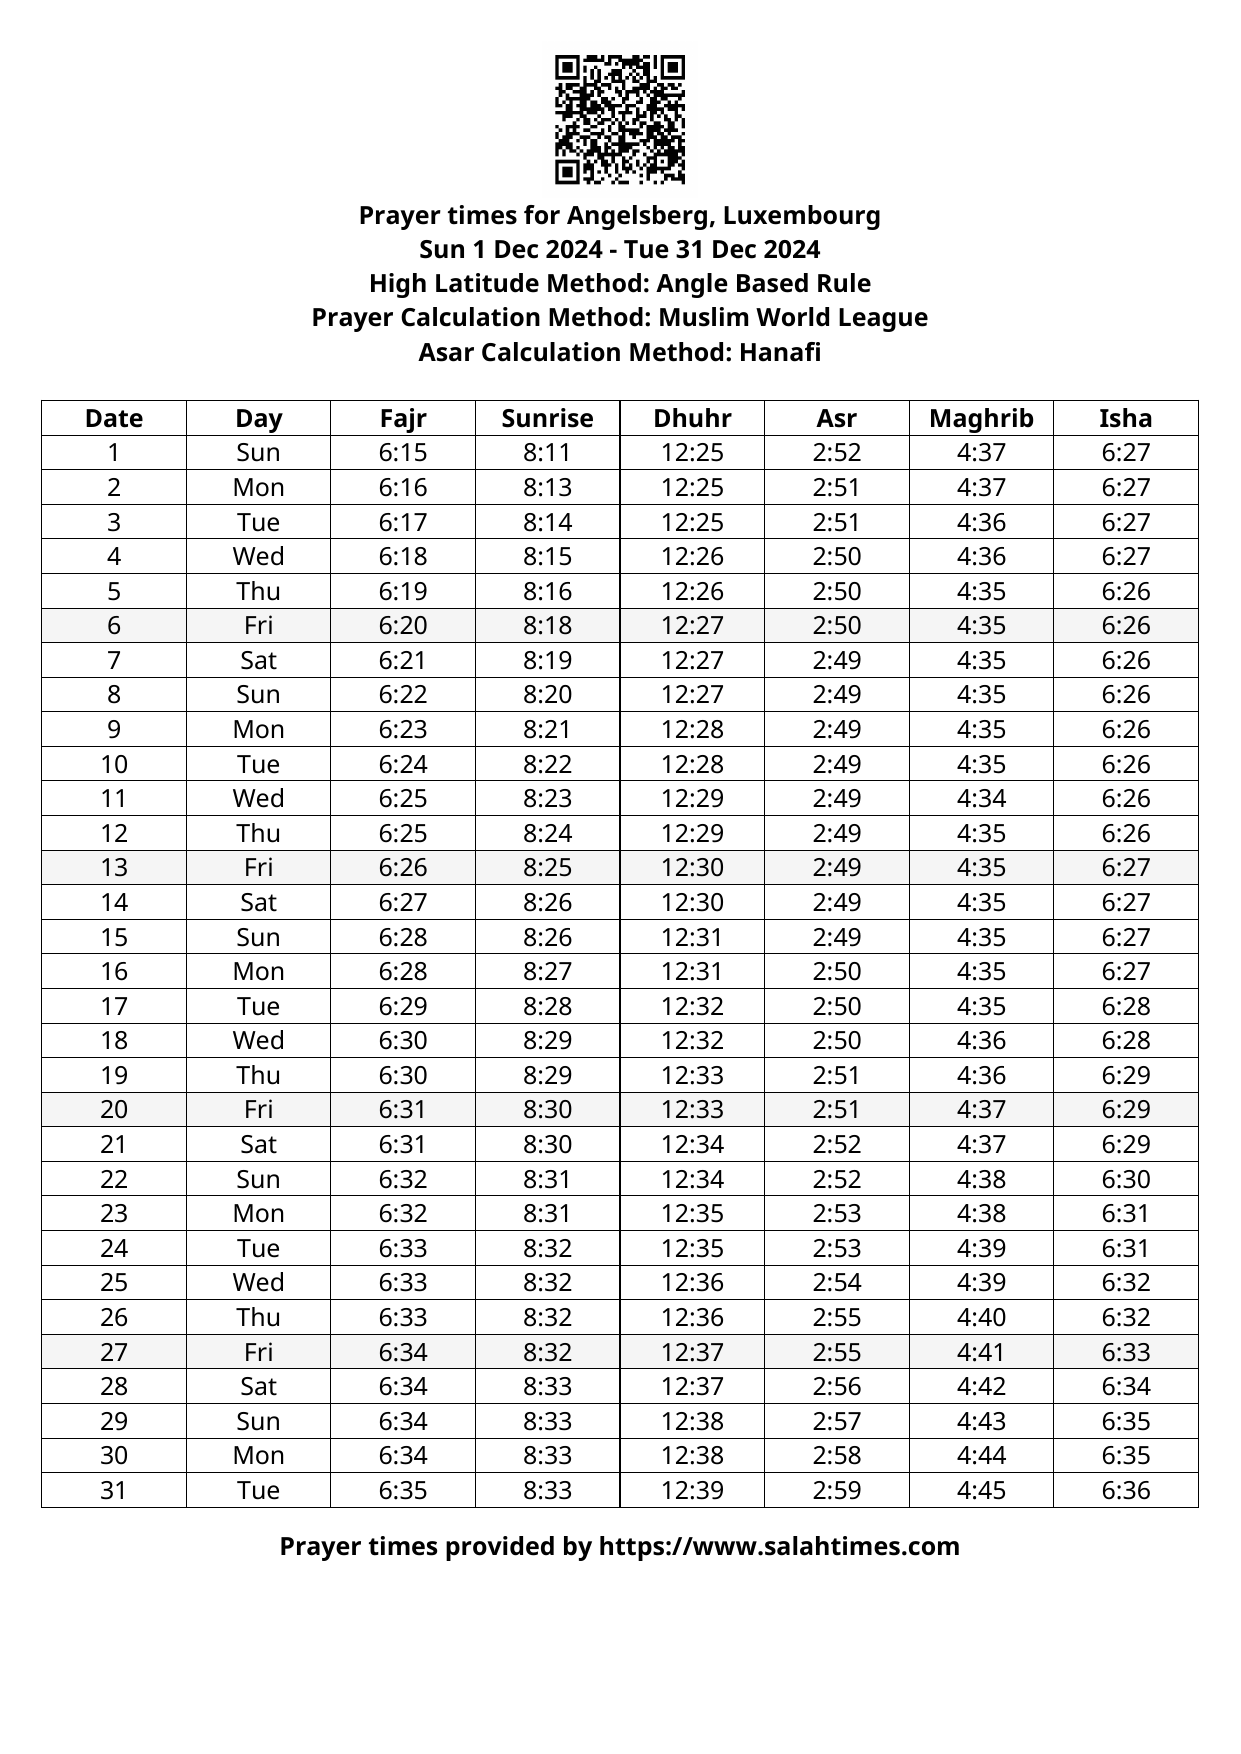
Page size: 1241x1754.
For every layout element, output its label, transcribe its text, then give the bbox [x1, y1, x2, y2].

table_cell 2:49 [765, 747, 909, 780]
table_cell Wed [187, 1024, 330, 1057]
table_cell 4:35 [910, 678, 1053, 711]
table_cell 8:33 [476, 1369, 619, 1403]
table_cell 6:35 [331, 1473, 475, 1507]
table_cell 12:33 [621, 1058, 764, 1092]
table_cell 12:27 [621, 643, 764, 677]
table_cell 8:31 [476, 1196, 619, 1230]
table_cell 8:33 [476, 1439, 619, 1472]
table_cell 2:54 [765, 1266, 909, 1299]
table_cell 12:37 [621, 1369, 764, 1403]
table_cell Wed [187, 539, 330, 573]
table_cell 4:34 [910, 781, 1053, 815]
table_cell 6:31 [1054, 1196, 1198, 1230]
table_cell 4:35 [910, 885, 1053, 919]
table_cell 2:49 [765, 851, 909, 884]
table_cell Sat [187, 1127, 330, 1161]
table_cell 12:34 [621, 1162, 764, 1195]
table_cell 8:29 [476, 1058, 619, 1092]
table_cell 2:55 [765, 1335, 909, 1368]
table_cell 6:35 [1054, 1404, 1198, 1437]
table_cell Wed [187, 781, 330, 815]
table_cell 6:34 [331, 1439, 475, 1472]
table_cell Mon [187, 1439, 330, 1472]
table_cell 24 [42, 1231, 186, 1264]
table_cell 8:30 [476, 1093, 619, 1126]
table_cell 12:32 [621, 1024, 764, 1057]
table_cell Tue [187, 989, 330, 1022]
table_cell 2:56 [765, 1369, 909, 1403]
table_cell 2:50 [765, 989, 909, 1022]
table_cell 12:32 [621, 989, 764, 1022]
table_cell 4:35 [910, 851, 1053, 884]
picture [542, 41, 699, 198]
table_cell 6:29 [1054, 1093, 1198, 1126]
table_cell 2:51 [765, 505, 909, 538]
table_cell 10 [42, 747, 186, 780]
table_cell 28 [42, 1369, 186, 1403]
table_cell 8:32 [476, 1300, 619, 1334]
table_cell 6:23 [331, 712, 475, 746]
table_cell 2:53 [765, 1196, 909, 1230]
table_cell 4:39 [910, 1231, 1053, 1264]
table_cell 6:27 [1054, 505, 1198, 538]
table_cell 6:31 [331, 1127, 475, 1161]
table_cell 13 [42, 851, 186, 884]
table_cell 6:19 [331, 574, 475, 607]
table_header Maghrib [910, 401, 1053, 434]
table_cell 6:34 [331, 1335, 475, 1368]
table_cell 4:41 [910, 1335, 1053, 1368]
table_cell 8:32 [476, 1266, 619, 1299]
table_cell 6:34 [331, 1404, 475, 1437]
table_cell 6:27 [1054, 436, 1198, 469]
table_cell 21 [42, 1127, 186, 1161]
table_cell 6:26 [1054, 643, 1198, 677]
table_cell 12:35 [621, 1196, 764, 1230]
table_cell 4:45 [910, 1473, 1053, 1507]
table_cell 12:38 [621, 1404, 764, 1437]
table_cell 6:21 [331, 643, 475, 677]
table_cell 12:36 [621, 1266, 764, 1299]
table_cell 6:28 [331, 920, 475, 953]
table_cell 6:28 [1054, 1024, 1198, 1057]
table_cell 8:21 [476, 712, 619, 746]
table_cell 2:49 [765, 781, 909, 815]
table_cell 6:26 [1054, 609, 1198, 642]
table_cell Fri [187, 609, 330, 642]
table_header Dhuhr [621, 401, 764, 434]
table_header Asr [765, 401, 909, 434]
table_cell 6:27 [1054, 851, 1198, 884]
table_cell 6:27 [1054, 920, 1198, 953]
table_cell 6:32 [331, 1196, 475, 1230]
table_cell 2:57 [765, 1404, 909, 1437]
table_cell 25 [42, 1266, 186, 1299]
table_cell 8:25 [476, 851, 619, 884]
table_cell 12:31 [621, 954, 764, 988]
table_cell 22 [42, 1162, 186, 1195]
table_cell 8:30 [476, 1127, 619, 1161]
table_cell 12:26 [621, 574, 764, 607]
table_cell 6:31 [1054, 1231, 1198, 1264]
table_cell Tue [187, 505, 330, 538]
table_cell 8:26 [476, 920, 619, 953]
table_cell 8:32 [476, 1231, 619, 1264]
table_cell 2:55 [765, 1300, 909, 1334]
table_cell 2:49 [765, 678, 909, 711]
table_cell Sat [187, 643, 330, 677]
table_cell 27 [42, 1335, 186, 1368]
table_cell Mon [187, 954, 330, 988]
table_cell 6:33 [1054, 1335, 1198, 1368]
table_cell 6:33 [331, 1300, 475, 1334]
table_cell 12:31 [621, 920, 764, 953]
table_cell 8:32 [476, 1335, 619, 1368]
table_cell 9 [42, 712, 186, 746]
table_cell 4 [42, 539, 186, 573]
table_cell 12:25 [621, 470, 764, 504]
table_cell 4:36 [910, 1024, 1053, 1057]
table_cell 4:43 [910, 1404, 1053, 1437]
table_cell 8:28 [476, 989, 619, 1022]
table_cell 12:27 [621, 609, 764, 642]
table_cell 4:44 [910, 1439, 1053, 1472]
table_cell 2:59 [765, 1473, 909, 1507]
table_cell 8:24 [476, 816, 619, 849]
table_cell 6:30 [331, 1058, 475, 1092]
table_cell 2:50 [765, 539, 909, 573]
table_cell 6:26 [1054, 574, 1198, 607]
table_cell Mon [187, 1196, 330, 1230]
table_cell 6:27 [1054, 539, 1198, 573]
table_cell 3 [42, 505, 186, 538]
table_cell 6:27 [1054, 954, 1198, 988]
table_cell 6:32 [331, 1162, 475, 1195]
table_cell 6:33 [331, 1266, 475, 1299]
table_cell 12:28 [621, 747, 764, 780]
table_cell 8 [42, 678, 186, 711]
table_cell 6:32 [1054, 1266, 1198, 1299]
table_cell 4:39 [910, 1266, 1053, 1299]
table_cell 2:49 [765, 712, 909, 746]
table_cell 20 [42, 1093, 186, 1126]
table_header Isha [1054, 401, 1198, 434]
table_cell 6:36 [1054, 1473, 1198, 1507]
table_cell 6:35 [1054, 1439, 1198, 1472]
table_cell 4:38 [910, 1162, 1053, 1195]
table_cell 12:25 [621, 436, 764, 469]
table_cell 6:26 [1054, 747, 1198, 780]
table_cell 6:25 [331, 781, 475, 815]
table_cell Thu [187, 574, 330, 607]
table_cell 6:26 [331, 851, 475, 884]
table_cell 6:22 [331, 678, 475, 711]
table_cell Thu [187, 1058, 330, 1092]
table_cell 12:38 [621, 1439, 764, 1472]
table_cell 4:35 [910, 609, 1053, 642]
table_cell 4:36 [910, 1058, 1053, 1092]
table_cell 6:27 [1054, 470, 1198, 504]
table_cell 4:37 [910, 1093, 1053, 1126]
table_cell 12:26 [621, 539, 764, 573]
table_cell 6:31 [331, 1093, 475, 1126]
table_header Date [42, 401, 186, 434]
table_cell 6:24 [331, 747, 475, 780]
table_cell 2:49 [765, 885, 909, 919]
table_cell 4:40 [910, 1300, 1053, 1334]
text Prayer times provided by https://www.salahtimes.com [42, 1528, 1198, 1563]
table_cell 11 [42, 781, 186, 815]
table_cell 29 [42, 1404, 186, 1437]
table_cell 18 [42, 1024, 186, 1057]
table_cell 4:35 [910, 920, 1053, 953]
text Prayer times for Angelsberg, Luxembourg [42, 198, 1198, 232]
table_cell Wed [187, 1266, 330, 1299]
table_cell 2:53 [765, 1231, 909, 1264]
table_cell 31 [42, 1473, 186, 1507]
table_cell Sun [187, 920, 330, 953]
table_cell 6:20 [331, 609, 475, 642]
table_cell 8:29 [476, 1024, 619, 1057]
table_cell 4:35 [910, 574, 1053, 607]
table_cell Tue [187, 747, 330, 780]
table_header Day [187, 401, 330, 434]
table_cell Sun [187, 436, 330, 469]
table_cell 12:34 [621, 1127, 764, 1161]
table_cell 8:27 [476, 954, 619, 988]
table_cell 8:15 [476, 539, 619, 573]
table_cell 5 [42, 574, 186, 607]
table_cell 2:50 [765, 574, 909, 607]
table_cell Sun [187, 678, 330, 711]
table_cell 6:26 [1054, 678, 1198, 711]
table_cell 4:37 [910, 436, 1053, 469]
table_cell 2:51 [765, 1058, 909, 1092]
table_cell 2:51 [765, 470, 909, 504]
table_cell 2:52 [765, 436, 909, 469]
table_cell Fri [187, 851, 330, 884]
table_cell 2:49 [765, 920, 909, 953]
table_cell 12:36 [621, 1300, 764, 1334]
table_cell Fri [187, 1335, 330, 1368]
table_cell 12:35 [621, 1231, 764, 1264]
table_cell 6:27 [331, 885, 475, 919]
table_cell 6:27 [1054, 885, 1198, 919]
table_cell 2:50 [765, 1024, 909, 1057]
table_cell 12:25 [621, 505, 764, 538]
table_cell 12:30 [621, 851, 764, 884]
table_cell 4:36 [910, 505, 1053, 538]
table_cell 6:26 [1054, 781, 1198, 815]
text High Latitude Method: Angle Based Rule [42, 266, 1198, 300]
table_cell 2:51 [765, 1093, 909, 1126]
table_cell 8:33 [476, 1473, 619, 1507]
table_cell 6:30 [1054, 1162, 1198, 1195]
table_cell 12:29 [621, 816, 764, 849]
table_cell Sun [187, 1404, 330, 1437]
table_cell 4:35 [910, 712, 1053, 746]
table_cell 8:19 [476, 643, 619, 677]
table_cell 6:26 [1054, 712, 1198, 746]
table_cell 6:28 [331, 954, 475, 988]
table_cell 2:58 [765, 1439, 909, 1472]
table_cell 23 [42, 1196, 186, 1230]
table_cell 1 [42, 436, 186, 469]
table_cell 6:26 [1054, 816, 1198, 849]
table_cell 19 [42, 1058, 186, 1092]
table_cell Thu [187, 1300, 330, 1334]
table_cell 8:11 [476, 436, 619, 469]
table_cell 4:35 [910, 989, 1053, 1022]
table_cell 6:33 [331, 1231, 475, 1264]
table_cell 14 [42, 885, 186, 919]
table_cell 12:37 [621, 1335, 764, 1368]
table_cell 8:33 [476, 1404, 619, 1437]
table_cell 15 [42, 920, 186, 953]
table_header Sunrise [476, 401, 619, 434]
table_header Fajr [331, 401, 475, 434]
table_cell 6:32 [1054, 1300, 1198, 1334]
table_cell 17 [42, 989, 186, 1022]
table_cell 8:22 [476, 747, 619, 780]
table_cell 4:35 [910, 747, 1053, 780]
table_cell 8:16 [476, 574, 619, 607]
table_cell 30 [42, 1439, 186, 1472]
table_cell 6:25 [331, 816, 475, 849]
table_cell 2:50 [765, 954, 909, 988]
table_cell 8:18 [476, 609, 619, 642]
table_cell 12:39 [621, 1473, 764, 1507]
table_cell 2:52 [765, 1162, 909, 1195]
table_cell 6:30 [331, 1024, 475, 1057]
table_cell 26 [42, 1300, 186, 1334]
table_cell 6:28 [1054, 989, 1198, 1022]
table_cell 8:14 [476, 505, 619, 538]
table_cell 6:18 [331, 539, 475, 573]
table_cell Fri [187, 1093, 330, 1126]
table_cell 2:49 [765, 816, 909, 849]
table_cell 2 [42, 470, 186, 504]
table_cell 8:31 [476, 1162, 619, 1195]
table_cell Mon [187, 470, 330, 504]
table_cell 8:20 [476, 678, 619, 711]
table_cell 4:38 [910, 1196, 1053, 1230]
table_cell 12:27 [621, 678, 764, 711]
table_cell 6:29 [331, 989, 475, 1022]
table_cell 2:50 [765, 609, 909, 642]
table_cell 4:36 [910, 539, 1053, 573]
table_cell 6:29 [1054, 1058, 1198, 1092]
table_cell 12:30 [621, 885, 764, 919]
table_cell 12:28 [621, 712, 764, 746]
table_cell 12 [42, 816, 186, 849]
table_cell 4:35 [910, 816, 1053, 849]
table_cell 8:23 [476, 781, 619, 815]
table_cell 6:16 [331, 470, 475, 504]
table_cell Sun [187, 1162, 330, 1195]
table_cell 4:37 [910, 470, 1053, 504]
table_cell 2:52 [765, 1127, 909, 1161]
table_cell 6:34 [331, 1369, 475, 1403]
table_cell 6:34 [1054, 1369, 1198, 1403]
table_cell 12:29 [621, 781, 764, 815]
table_cell 4:37 [910, 1127, 1053, 1161]
table_cell 2:49 [765, 643, 909, 677]
table_cell 16 [42, 954, 186, 988]
table_cell 4:35 [910, 954, 1053, 988]
table_cell 6:15 [331, 436, 475, 469]
table_cell 7 [42, 643, 186, 677]
text Asar Calculation Method: Hanafi [42, 334, 1198, 368]
text Sun 1 Dec 2024 - Tue 31 Dec 2024 [42, 232, 1198, 266]
table_cell Sat [187, 1369, 330, 1403]
table_cell Tue [187, 1473, 330, 1507]
table_cell 6 [42, 609, 186, 642]
table_cell 6:17 [331, 505, 475, 538]
table_cell Sat [187, 885, 330, 919]
table_cell 8:13 [476, 470, 619, 504]
table_cell Tue [187, 1231, 330, 1264]
table_cell Thu [187, 816, 330, 849]
table_cell Mon [187, 712, 330, 746]
text Prayer Calculation Method: Muslim World League [42, 300, 1198, 334]
table_cell 8:26 [476, 885, 619, 919]
table_cell 6:29 [1054, 1127, 1198, 1161]
table_cell 4:35 [910, 643, 1053, 677]
table_cell 12:33 [621, 1093, 764, 1126]
table_cell 4:42 [910, 1369, 1053, 1403]
